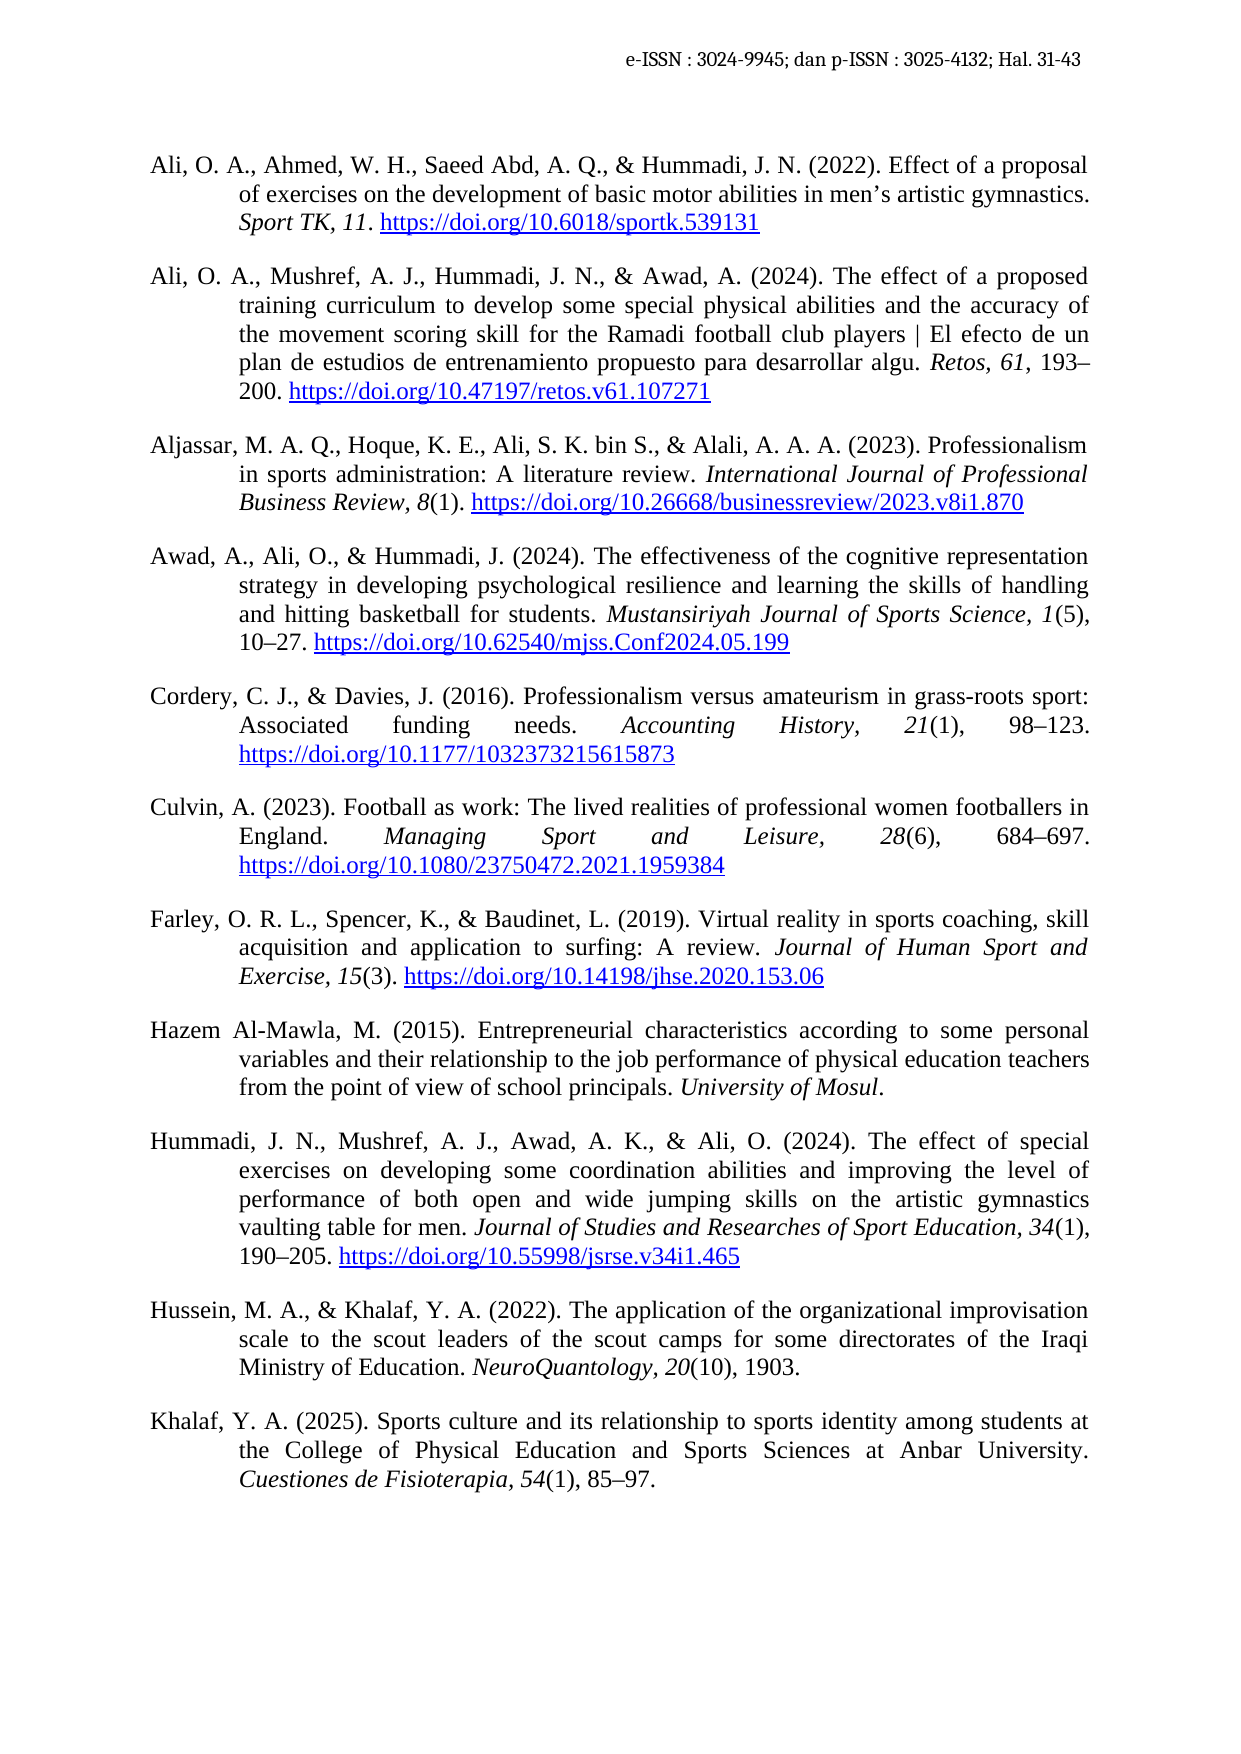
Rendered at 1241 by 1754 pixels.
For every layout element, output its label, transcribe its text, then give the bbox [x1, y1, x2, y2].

text Cordery, C. J., & Davies, J. (2016). Professionalism versus amateurism in grass-roots sport: Associated funding needs. Accounting History, 21(1), 98–123. https://doi.org/10.1177/1032373215615873 [150, 681, 1090, 767]
text Culvin, A. (2023). Football as work: The lived realities of professional women footballers in England. Managing Sport and Leisure, 28(6), 684–697. https://doi.org/10.1080/23750472.2021.1959384 [150, 792, 1090, 879]
text Hummadi, J. N., Mushref, A. J., Awad, A. K., & Ali, O. (2024). The effect of special exercises on developing some coordination abilities and improving the level of performance of both open and wide jumping skills on the artistic gymnastics vaulting table for men. Journal of Studies and Researches of Sport Education, 34(1), 190–205. https://doi.org/10.55998/jsrse.v34i1.465 [150, 1126, 1090, 1270]
text Aljassar, M. A. Q., Hoque, K. E., Ali, S. K. bin S., & Alali, A. A. A. (2023). Professionalism in sports administration: A literature review. International Journal of Professional Business Review, 8(1). https://doi.org/10.26668/businessreview/2023.v8i1.870 [150, 430, 1090, 516]
text Awad, A., Ali, O., & Hummadi, J. (2024). The effectiveness of the cognitive representation strategy in developing psychological resilience and learning the skills of handling and hitting basketball for students. Mustansiriyah Journal of Sports Science, 1(5), 10–27. https://doi.org/10.62540/mjss.Conf2024.05.199 [150, 541, 1090, 656]
text Hussein, M. A., & Khalaf, Y. A. (2022). The application of the organizational improvisation scale to the scout leaders of the scout camps for some directorates of the Iraqi Ministry of Education. NeuroQuantology, 20(10), 1903. [150, 1295, 1090, 1381]
text Khalaf, Y. A. (2025). Sports culture and its relationship to sports identity among students at the College of Physical Education and Sports Sciences at Anbar University. Cuestiones de Fisioterapia, 54(1), 85–97. [150, 1406, 1090, 1492]
text Ali, O. A., Mushref, A. J., Hummadi, J. N., & Awad, A. (2024). The effect of a proposed training curriculum to develop some special physical abilities and the accuracy of the movement scoring skill for the Ramadi football club players | El efecto de un plan de estudios de entrenamiento propuesto para desarrollar algu. Retos, 61, 193–200. https://doi.org/10.47197/retos.v61.107271 [150, 261, 1090, 405]
text Farley, O. R. L., Spencer, K., & Baudinet, L. (2019). Virtual reality in sports coaching, skill acquisition and application to surfing: A review. Journal of Human Sport and Exercise, 15(3). https://doi.org/10.14198/jhse.2020.153.06 [150, 904, 1090, 990]
text Hazem Al-Mawla, M. (2015). Entrepreneurial characteristics according to some personal variables and their relationship to the job performance of physical education teachers from the point of view of school principals. University of Mosul. [150, 1015, 1090, 1101]
text Ali, O. A., Ahmed, W. H., Saeed Abd, A. Q., & Hummadi, J. N. (2022). Effect of a proposal of exercises on the development of basic motor abilities in men’s artistic gymnastics. Sport TK, 11. https://doi.org/10.6018/sportk.539131 [150, 150, 1090, 236]
